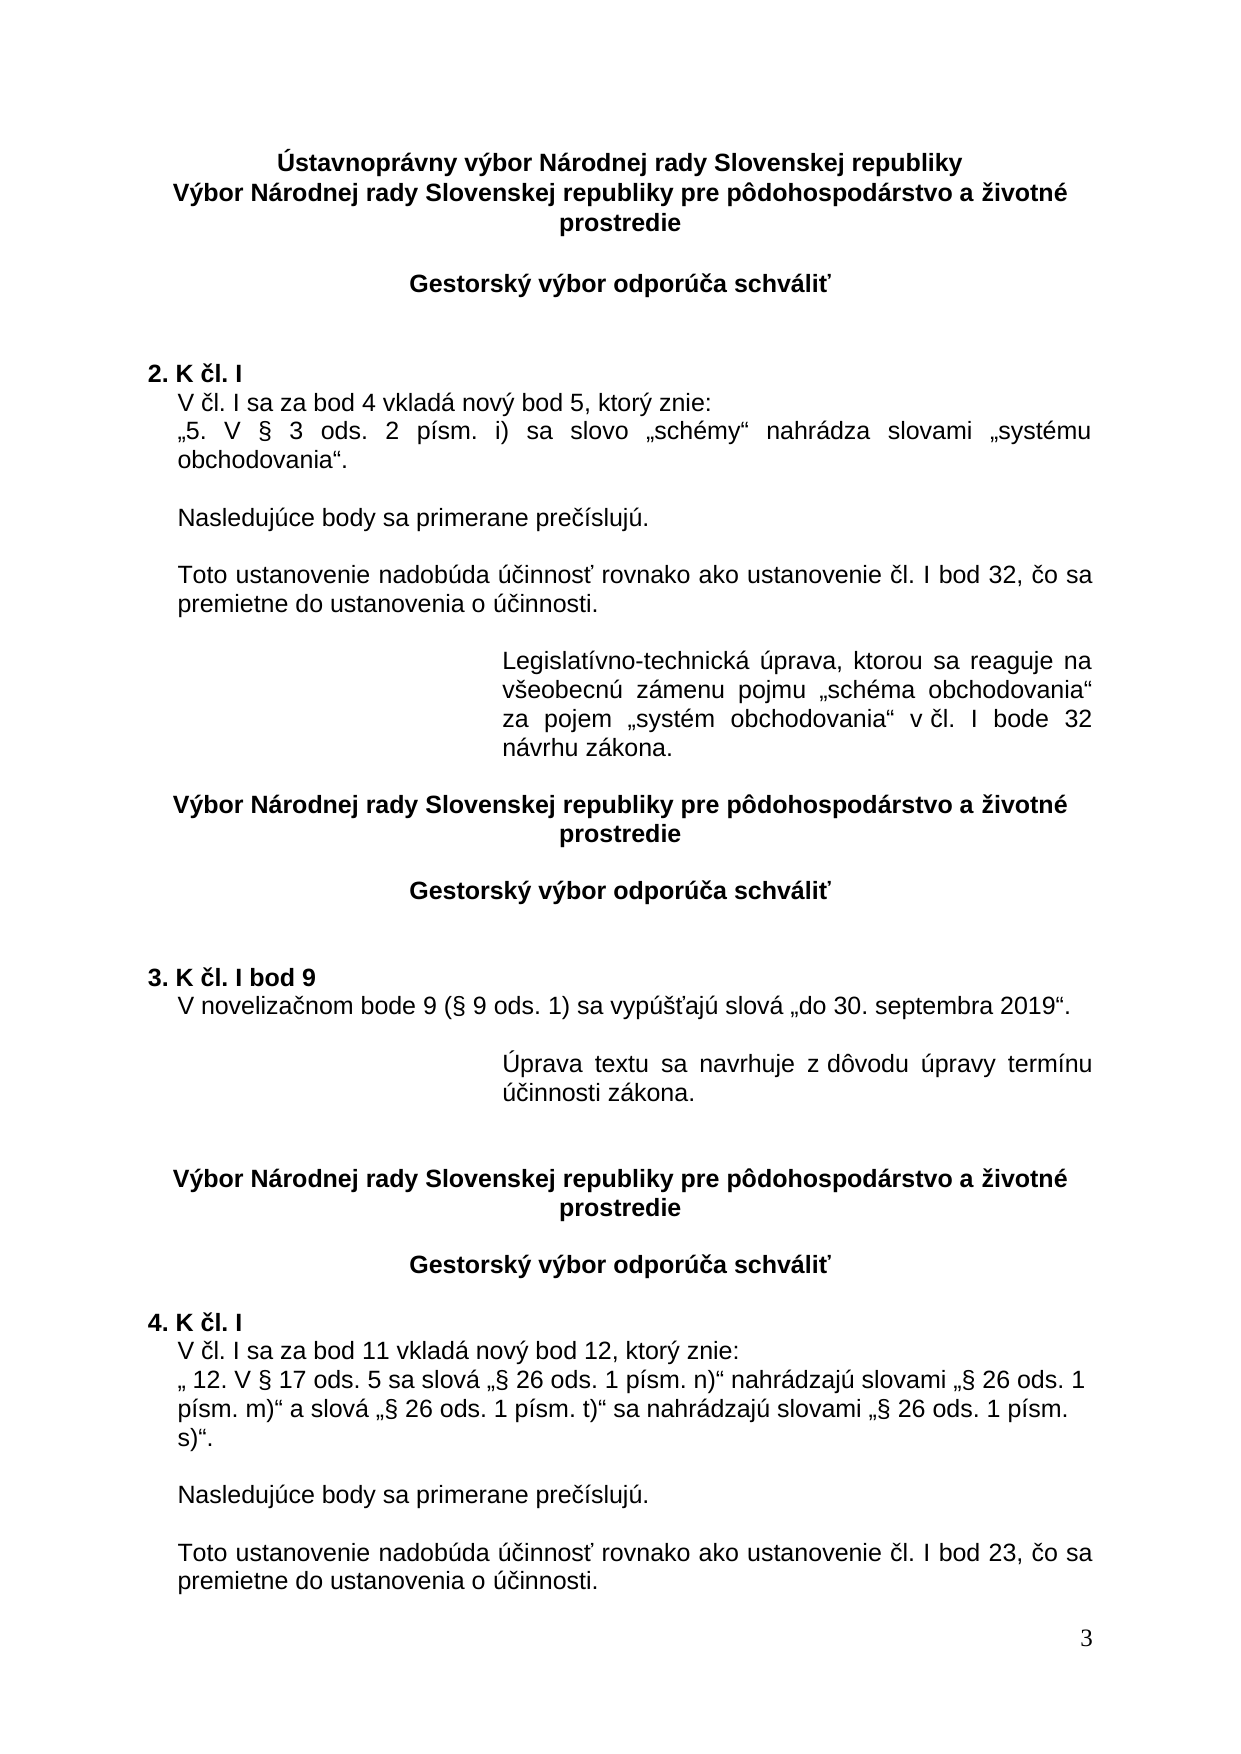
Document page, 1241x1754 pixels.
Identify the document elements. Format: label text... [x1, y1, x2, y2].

list 4. K čl. I [148, 1308, 1093, 1336]
text Toto ustanovenie nadobúda účinnosť rovnako ako ustanovenie čl. I bod 32, čo sa premietne do ustanovenia o účinnosti. [177, 560, 1093, 618]
text Úprava textu sa navrhuje z dôvodu úpravy termínu účinnosti zákona. [502, 1049, 1093, 1106]
text Výbor Národnej rady Slovenskej republiky pre pôdohospodárstvo a životné prostredie [148, 790, 1093, 848]
text Ústavnoprávny výbor Národnej rady Slovenskej republiky [148, 148, 1093, 176]
list „ 12. V § 17 ods. 5 sa slová „§ 26 ods. 1 písm. n)“ nahrádzajú slovami „§ 26 ods. 1 písm. m)“ a slová „§ 26 ods. 1 písm. t)“ sa nahrádzajú slovami „§ 26 ods. 1 písm. s)“. [177, 1365, 1093, 1451]
list V čl. I sa za bod 11 vkladá nový bod 12, ktorý znie: [177, 1336, 1093, 1365]
list Toto ustanovenie nadobúda účinnosť rovnako ako ustanovenie čl. I bod 23, čo sa premietne do ustanovenia o účinnosti. [177, 1538, 1093, 1595]
text Gestorský výbor odporúča schváliť [148, 876, 1093, 905]
text Výbor Národnej rady Slovenskej republiky pre pôdohospodárstvo a životné prostredie [148, 178, 1093, 237]
text V novelizačnom bode 9 (§ 9 ods. 1) sa vypúšťajú slová „do 30. septembra 2019“. [148, 991, 1093, 1020]
text Gestorský výbor odporúča schváliť [148, 1250, 1093, 1279]
text Nasledujúce body sa primerane prečíslujú. [148, 503, 1093, 531]
text Gestorský výbor odporúča schváliť [148, 269, 1093, 298]
text Výbor Národnej rady Slovenskej republiky pre pôdohospodárstvo a životné prostredie [148, 1164, 1093, 1221]
list Nasledujúce body sa primerane prečíslujú. [177, 1480, 1093, 1509]
text Legislatívno-technická úprava, ktorou sa reaguje na všeobecnú zámenu pojmu „schéma obchodovania“ za pojem „systém obchodovania“ v čl. I bode 32 návrhu zákona. [502, 646, 1093, 761]
text 3. K čl. I bod 9 [148, 963, 1093, 991]
list V čl. I sa za bod 4 vkladá nový bod 5, ktorý znie: [177, 388, 1093, 416]
text 2. K čl. I [148, 359, 1093, 388]
text „5. V § 3 ods. 2 písm. i) sa slovo „schémy“ nahrádza slovami „systému obchodovania“. [177, 416, 1093, 474]
